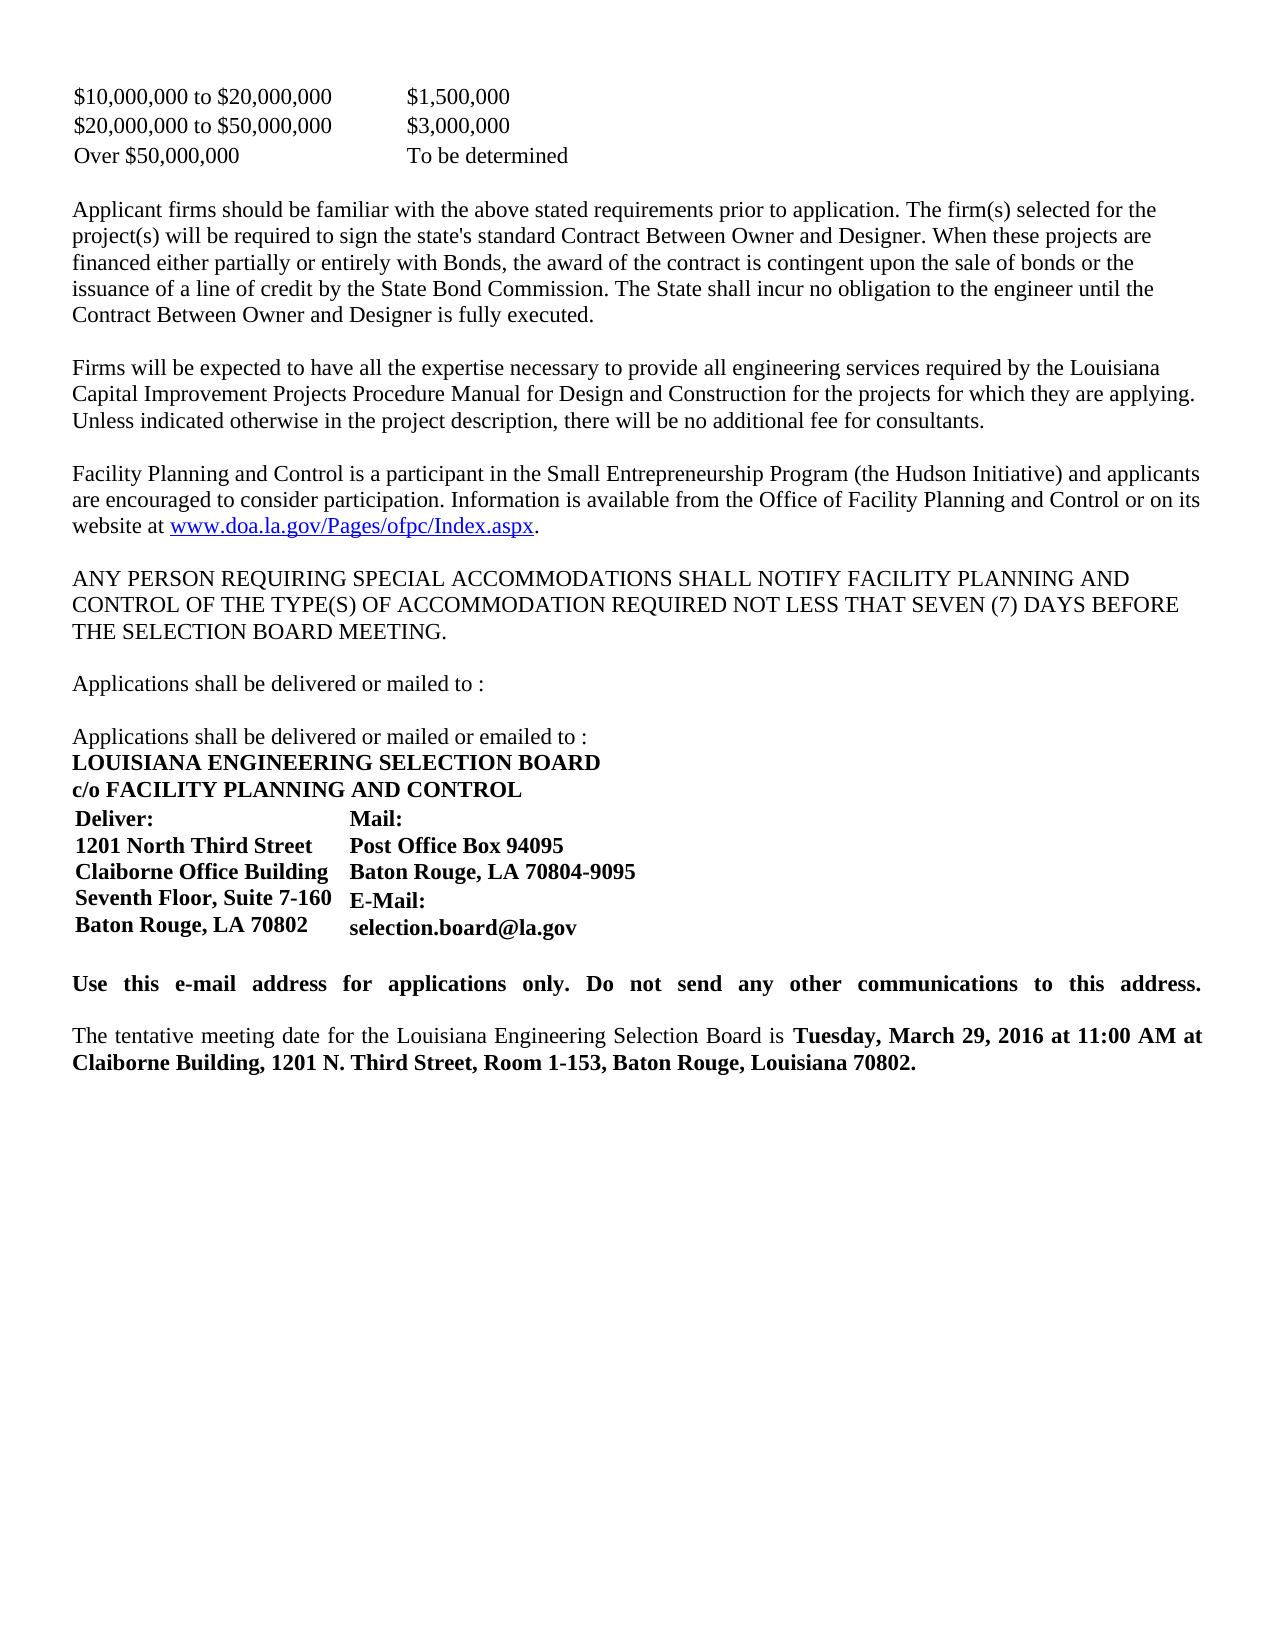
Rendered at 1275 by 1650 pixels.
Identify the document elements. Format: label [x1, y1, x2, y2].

table_header [66, 75, 1209, 1081]
